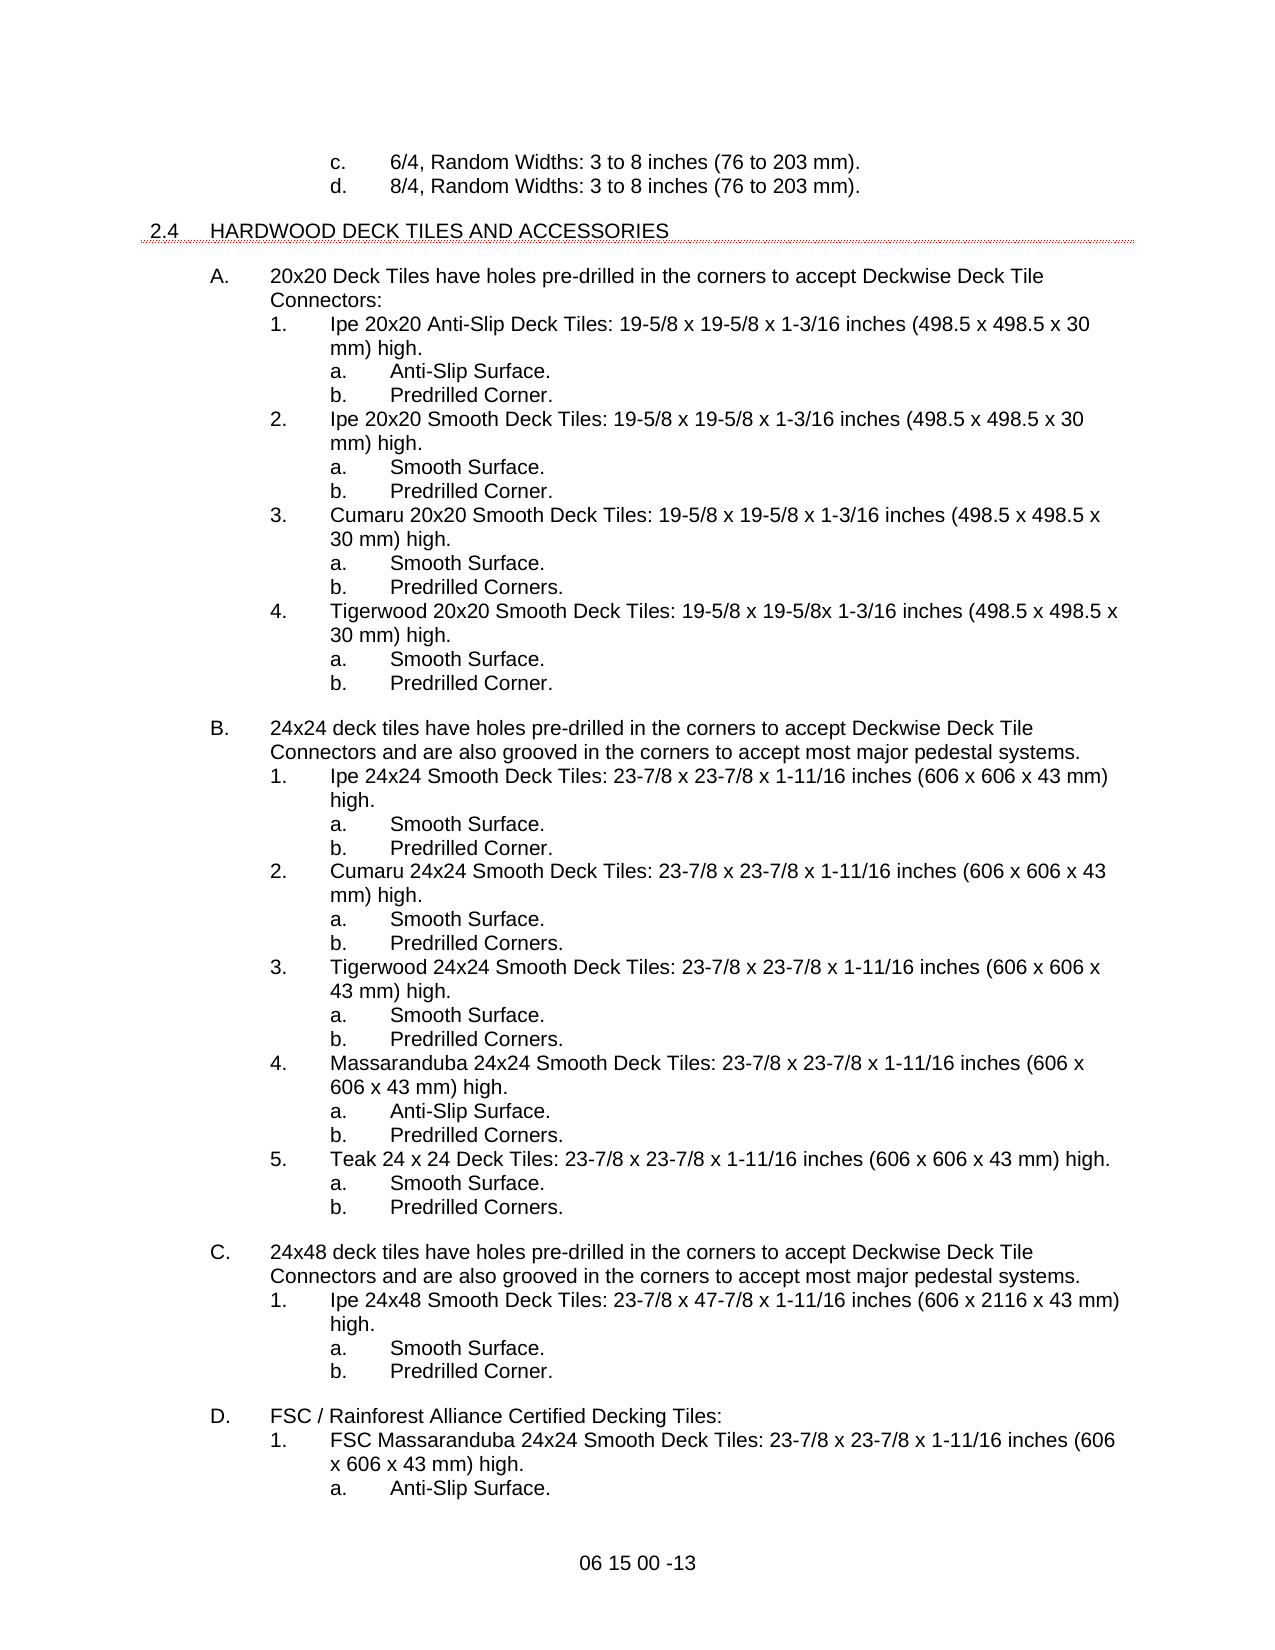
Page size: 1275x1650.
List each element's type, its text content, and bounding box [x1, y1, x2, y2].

list 8/4, Random Widths: 3 to 8 inches (76 to 203 mm). [330, 174, 1125, 198]
list Smooth Surface. [330, 551, 1125, 575]
list Predrilled Corner. [330, 1359, 1125, 1383]
list Ipe 24x48 Smooth Deck Tiles: 23-7/8 x 47-7/8 x 1-11/16 inches (606 x 2116 x 43 mm) high. [270, 1287, 1125, 1335]
list Predrilled Corner. [330, 479, 1125, 503]
list Predrilled Corners. [330, 1195, 1125, 1219]
list FSC / Rainforest Alliance Certified Decking Tiles: [210, 1404, 1125, 1428]
list Anti-Slip Surface. [330, 359, 1125, 383]
list Ipe 24x24 Smooth Deck Tiles: 23-7/8 x 23-7/8 x 1-11/16 inches (606 x 606 x 43 mm) high. [270, 763, 1125, 811]
list Smooth Surface. [330, 1003, 1125, 1027]
list Smooth Surface. [330, 455, 1125, 479]
list Predrilled Corners. [330, 931, 1125, 955]
list Predrilled Corner. [330, 835, 1125, 859]
list Smooth Surface. [330, 647, 1125, 671]
list Cumaru 20x20 Smooth Deck Tiles: 19-5/8 x 19-5/8 x 1-3/16 inches (498.5 x 498.5 x 30 mm) high. [270, 503, 1125, 551]
list 24x24 deck tiles have holes pre-drilled in the corners to accept Deckwise Deck Tile Connectors and are also grooved in the corners to accept most major pedestal systems. [210, 716, 1125, 763]
list 24x48 deck tiles have holes pre-drilled in the corners to accept Deckwise Deck Tile Connectors and are also grooved in the corners to accept most major pedestal systems. [210, 1239, 1125, 1287]
list Teak 24 x 24 Deck Tiles: 23-7/8 x 23-7/8 x 1-11/16 inches (606 x 606 x 43 mm) high. [270, 1147, 1125, 1171]
list FSC Massaranduba 24x24 Smooth Deck Tiles: 23-7/8 x 23-7/8 x 1-11/16 inches (606 x 606 x 43 mm) high. [270, 1428, 1125, 1476]
list Predrilled Corners. [330, 1027, 1125, 1051]
list Smooth Surface. [330, 907, 1125, 931]
list Ipe 20x20 Smooth Deck Tiles: 19-5/8 x 19-5/8 x 1-3/16 inches (498.5 x 498.5 x 30 mm) high. [270, 407, 1125, 455]
list Predrilled Corners. [330, 1123, 1125, 1147]
list Anti-Slip Surface. [330, 1099, 1125, 1123]
list Cumaru 24x24 Smooth Deck Tiles: 23-7/8 x 23-7/8 x 1-11/16 inches (606 x 606 x 43 mm) high. [270, 859, 1125, 907]
list HARDWOOD DECK TILES AND ACCESSORIES [150, 219, 1125, 243]
list Smooth Surface. [330, 1171, 1125, 1195]
list Predrilled Corner. [330, 671, 1125, 695]
list Smooth Surface. [330, 811, 1125, 835]
list Massaranduba 24x24 Smooth Deck Tiles: 23-7/8 x 23-7/8 x 1-11/16 inches (606 x 606 x 43 mm) high. [270, 1051, 1125, 1099]
list Smooth Surface. [330, 1335, 1125, 1359]
list Predrilled Corner. [330, 383, 1125, 407]
list Predrilled Corners. [330, 575, 1125, 599]
list 6/4, Random Widths: 3 to 8 inches (76 to 203 mm). [330, 150, 1125, 174]
list Tigerwood 24x24 Smooth Deck Tiles: 23-7/8 x 23-7/8 x 1-11/16 inches (606 x 606 x 43 mm) high. [270, 955, 1125, 1003]
list Anti-Slip Surface. [330, 1476, 1125, 1500]
list 20x20 Deck Tiles have holes pre-drilled in the corners to accept Deckwise Deck Tile Connectors: [210, 263, 1125, 311]
list Ipe 20x20 Anti-Slip Deck Tiles: 19-5/8 x 19-5/8 x 1-3/16 inches (498.5 x 498.5 x 30 mm) high. [270, 311, 1125, 359]
list Tigerwood 20x20 Smooth Deck Tiles: 19-5/8 x 19-5/8x 1-3/16 inches (498.5 x 498.5 x 30 mm) high. [270, 599, 1125, 647]
